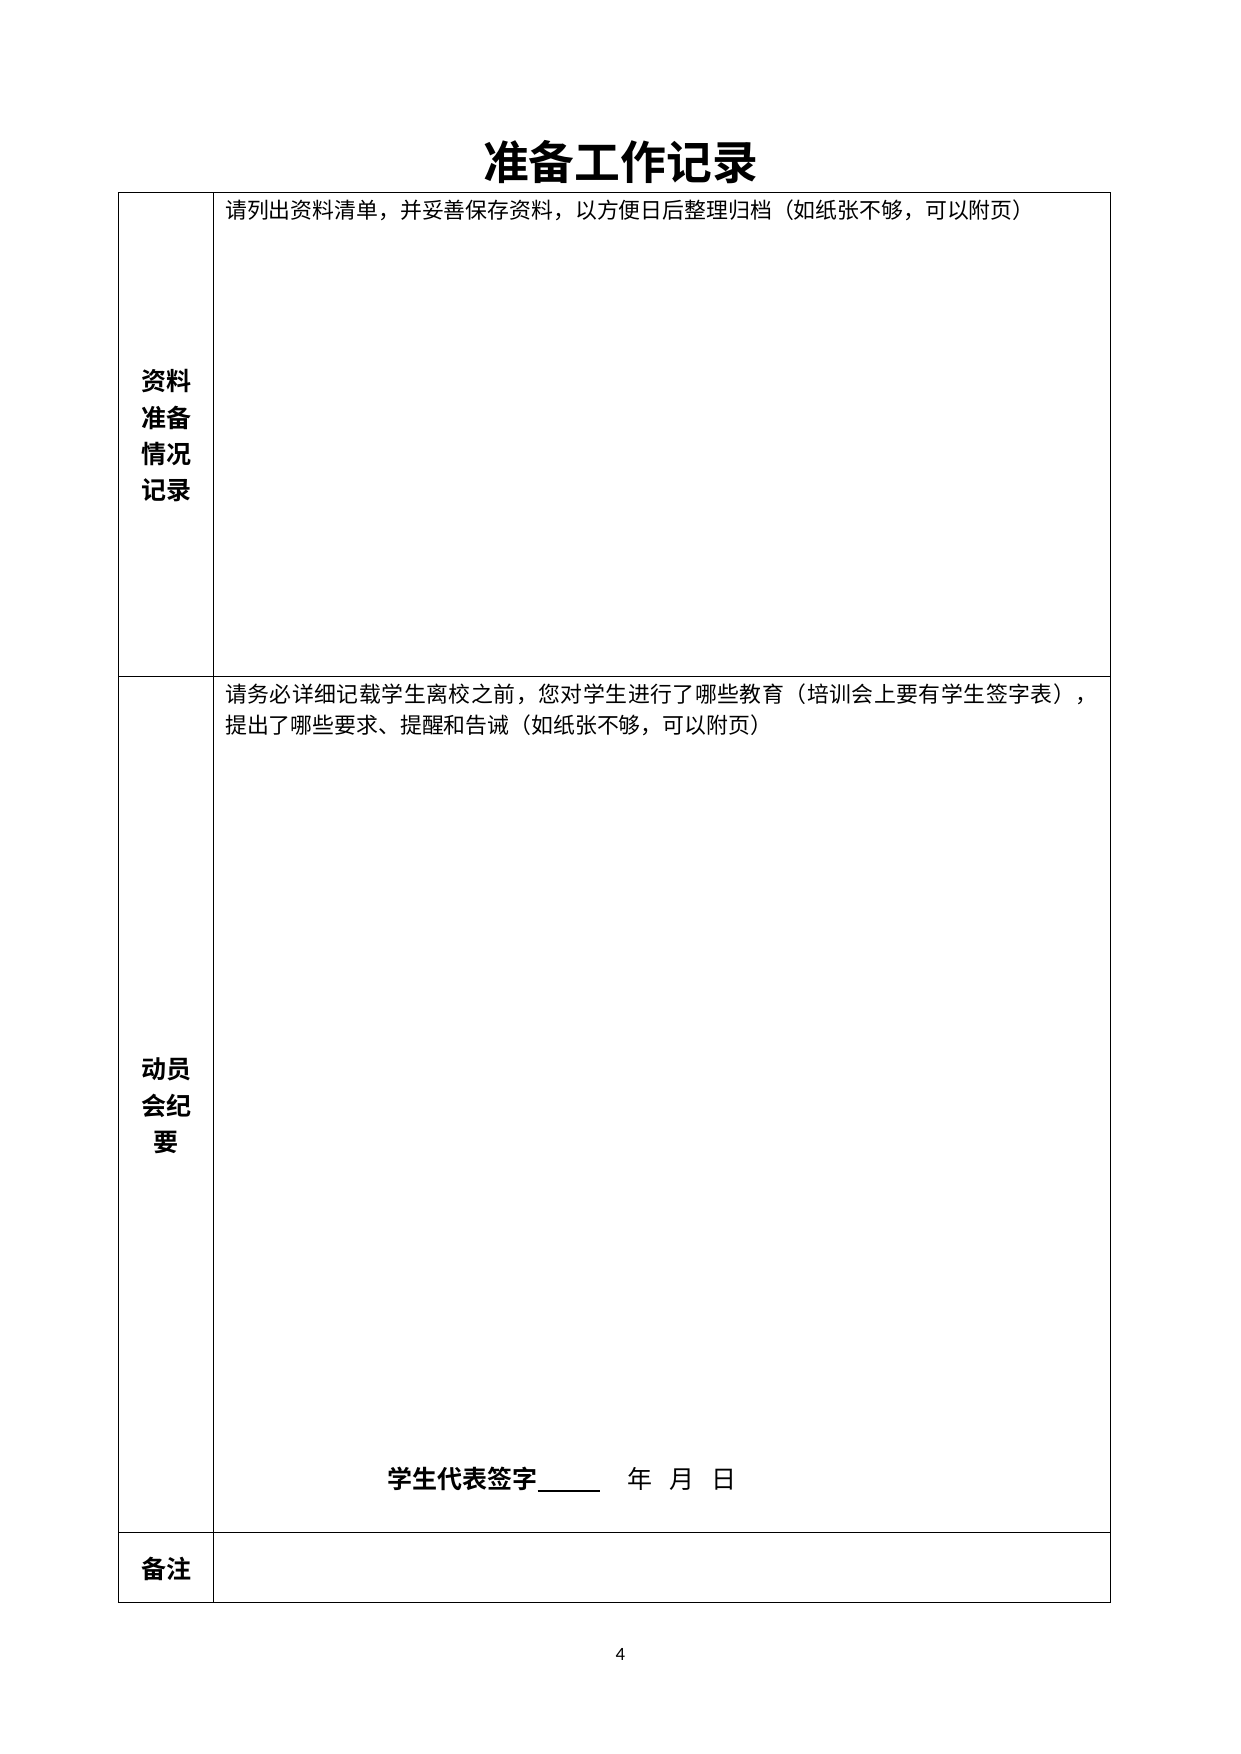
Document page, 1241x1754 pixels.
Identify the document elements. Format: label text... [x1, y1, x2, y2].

table_cell 备注 [119, 1533, 213, 1602]
table_cell 请务必详细记载学生离校之前，您对学生进行了哪些教育（培训会上要有学生签字表），提出了哪些要求、提醒和告诫（如纸张不够，可以附页） 学生代表签字 年 月 日 [214, 677, 1110, 1532]
table_header 资料准备情况记录 [119, 193, 213, 676]
text 准备工作记录 [118, 129, 1122, 192]
table_cell 动员会纪要 [119, 677, 213, 1532]
table_cell [214, 1533, 1110, 1602]
table_header 请列出资料清单，并妥善保存资料，以方便日后整理归档（如纸张不够，可以附页） [214, 193, 1110, 676]
